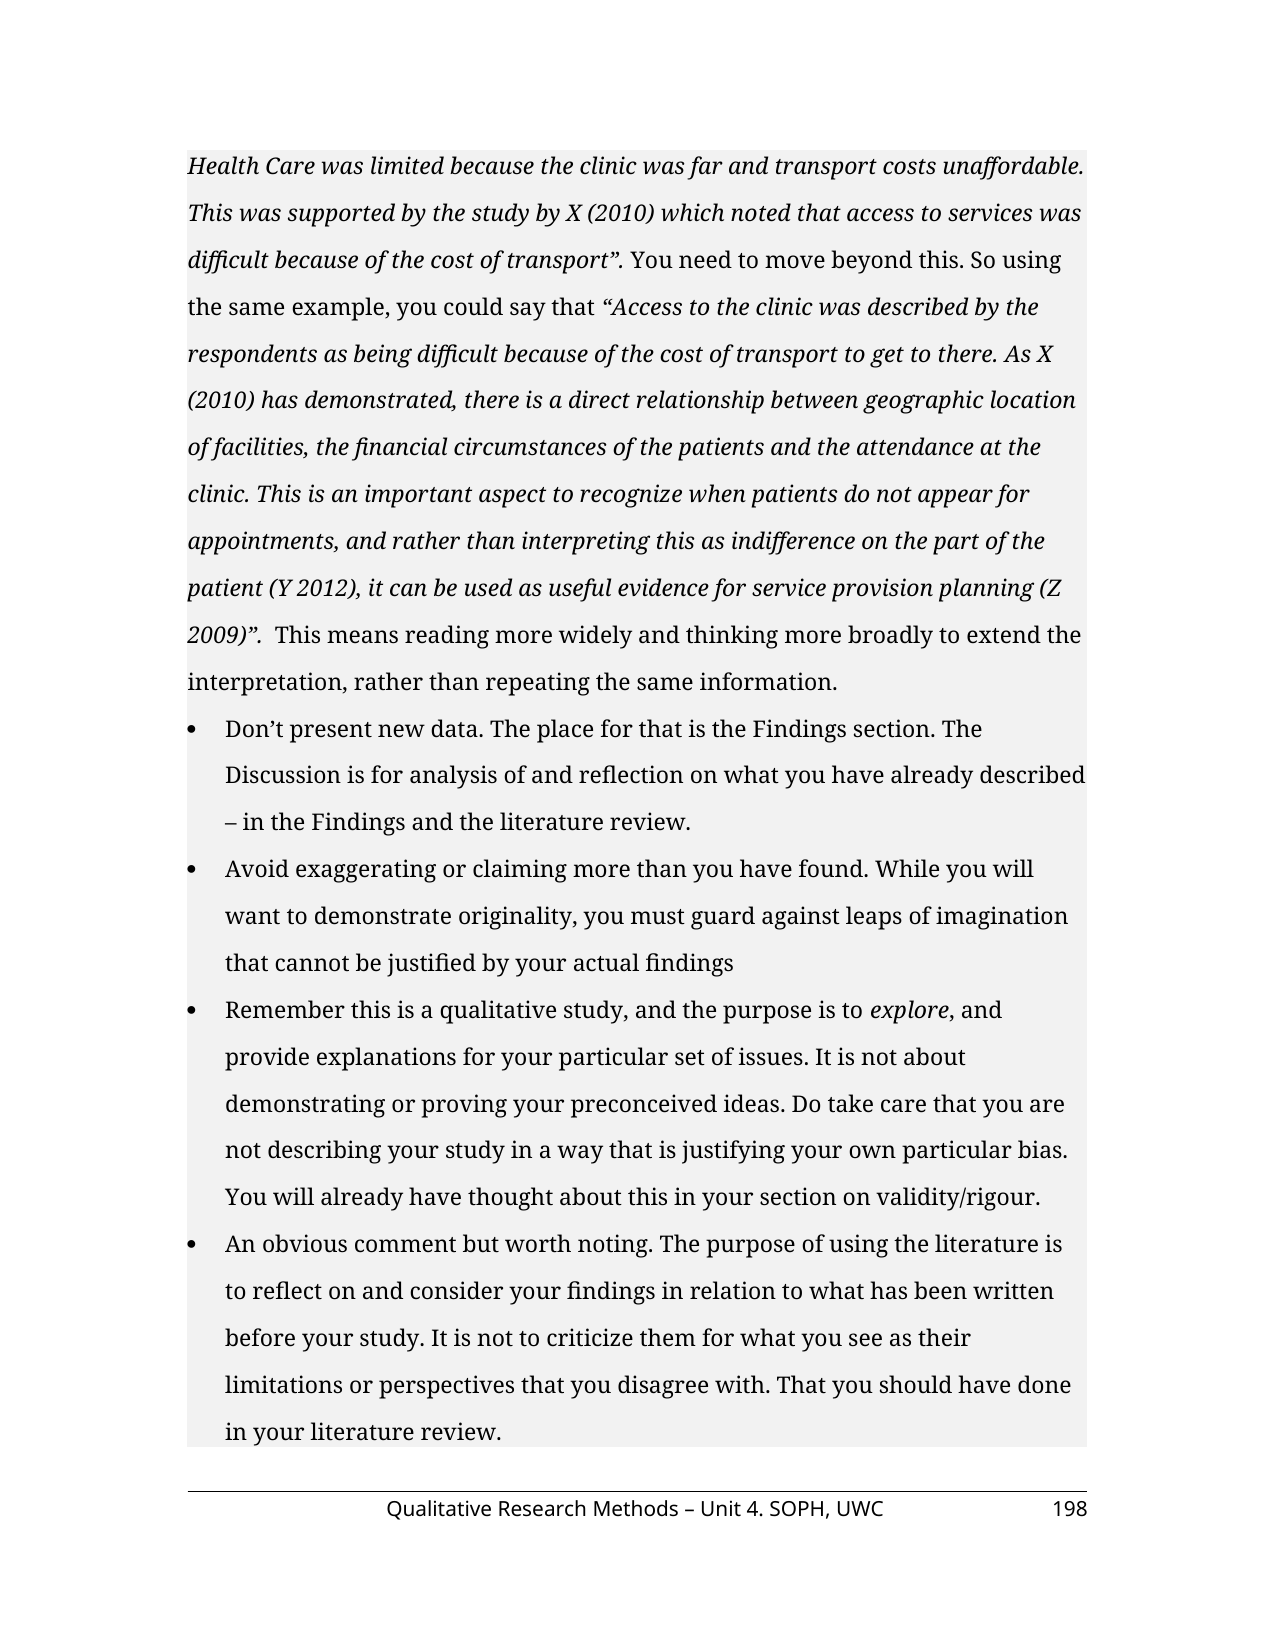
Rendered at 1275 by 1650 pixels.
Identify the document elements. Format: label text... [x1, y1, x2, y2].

list Don’t present new data. The place for that is the Findings section. The Discussion is for analysis of and reflection on what you have already described – in the Findings and the literature review. [187, 712, 1087, 837]
list Remember this is a qualitative study, and the purpose is to explore, and provide explanations for your particular set of issues. It is not about demonstrating or proving your preconceived ideas. Do take care that you are not describing your study in a way that is justifying your own particular bias. You will already have thought about this in your section on validity/rigour. [187, 994, 1087, 1212]
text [187, 150, 1087, 697]
list Avoid exaggerating or claiming more than you have found. While you will want to demonstrate originality, you must guard against leaps of imagination that cannot be justified by your actual findings [187, 853, 1087, 978]
list An obvious comment but worth noting. The purpose of using the literature is to reflect on and consider your findings in relation to what has been written before your study. It is not to criticize them for what you see as their limitations or perspectives that you disagree with. That you should have done in your literature review. [187, 1228, 1087, 1447]
